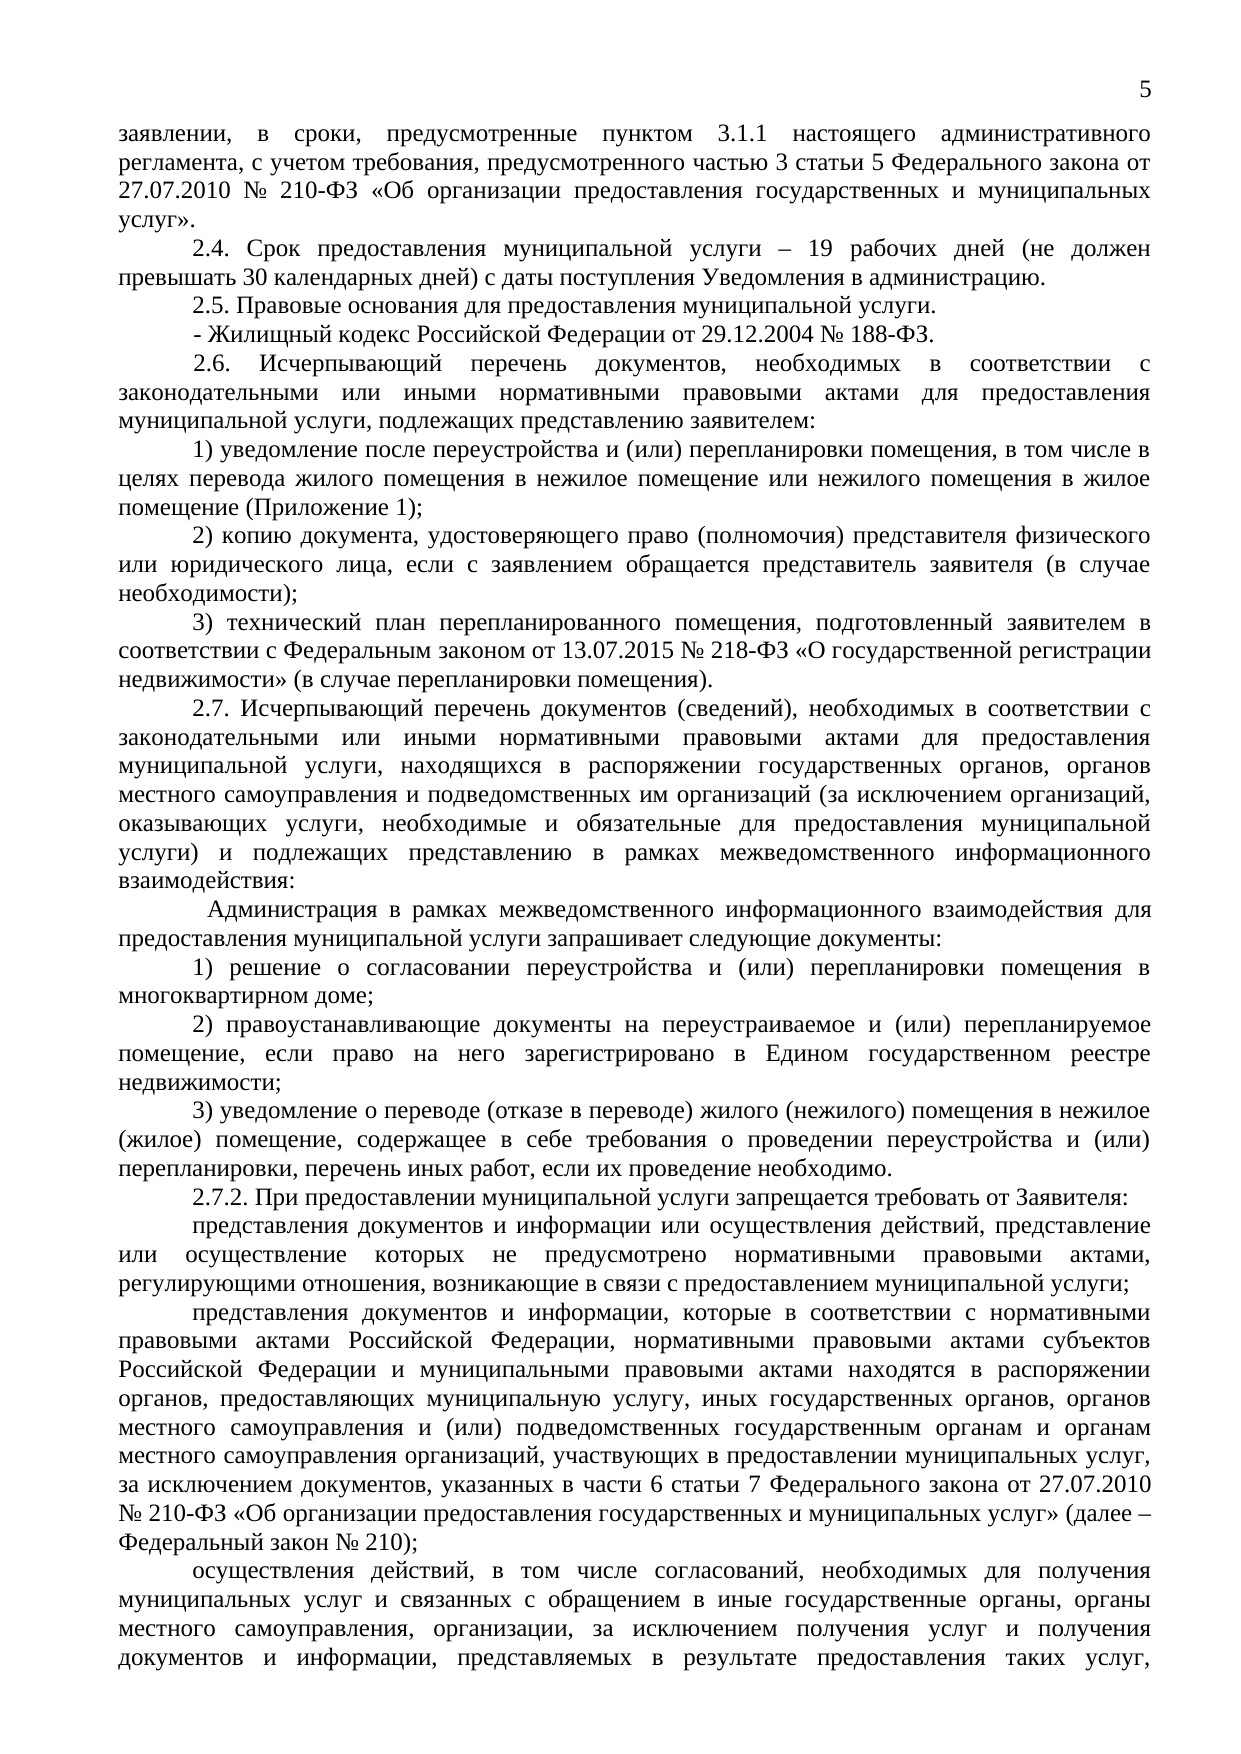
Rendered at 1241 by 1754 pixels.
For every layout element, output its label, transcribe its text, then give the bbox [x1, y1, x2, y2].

text 3) технический план перепланированного помещения, подготовленный заявителем в соответствии с Федеральным законом от 13.07.2015 № 218-ФЗ «О государственной регистрации недвижимости» (в случае перепланировки помещения). [118, 607, 1152, 693]
text 3) уведомление о переводе (отказе в переводе) жилого (нежилого) помещения в нежилое (жилое) помещение, содержащее в себе требования о проведении переустройства и (или) перепланировки, перечень иных работ, если их проведение необходимо. [118, 1096, 1152, 1182]
text 2.4. Срок предоставления муниципальной услуги – 19 рабочих дней (не должен превышать 30 календарных дней) с даты поступления Уведомления в администрацию. [118, 233, 1152, 291]
text Администрация в рамках межведомственного информационного взаимодействия для предоставления муниципальной услуги запрашивает следующие документы: [118, 894, 1152, 952]
text - Жилищный кодекс Российской Федерации от 29.12.2004 № 188-ФЗ. [118, 319, 1152, 348]
text представления документов и информации или осуществления действий, представление или осуществление которых не предусмотрено нормативными правовыми актами, регулирующими отношения, возникающие в связи с предоставлением муниципальной услуги; [118, 1211, 1152, 1297]
text 2.7.2. При предоставлении муниципальной услуги запрещается требовать от Заявителя: [118, 1182, 1152, 1211]
text 2.6. Исчерпывающий перечень документов, необходимых в соответствии с законодательными или иными нормативными правовыми актами для предоставления муниципальной услуги, подлежащих представлению заявителем: [118, 348, 1152, 434]
text 2) правоустанавливающие документы на переустраиваемое и (или) перепланируемое помещение, если право на него зарегистрировано в Едином государственном реестре недвижимости; [118, 1009, 1152, 1096]
text 2) копию документа, удостоверяющего право (полномочия) представителя физического или юридического лица, если с заявлением обращается представитель заявителя (в случае необходимости); [118, 521, 1152, 607]
text 1) решение о согласовании переустройства и (или) перепланировки помещения в многоквартирном доме; [118, 952, 1152, 1009]
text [118, 1556, 1152, 1671]
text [118, 118, 1152, 233]
text 2.7. Исчерпывающий перечень документов (сведений), необходимых в соответствии с законодательными или иными нормативными правовыми актами для предоставления муниципальной услуги, находящихся в распоряжении государственных органов, органов местного самоуправления и подведомственных им организаций (за исключением организаций, оказывающих услуги, необходимые и обязательные для предоставления муниципальной услуги) и подлежащих представлению в рамках межведомственного информационного взаимодействия: [118, 693, 1152, 894]
text 2.5. Правовые основания для предоставления муниципальной услуги. [118, 291, 1152, 319]
text 1) уведомление после переустройства и (или) перепланировки помещения, в том числе в целях перевода жилого помещения в нежилое помещение или нежилого помещения в жилое помещение (Приложение 1); [118, 434, 1152, 521]
text представления документов и информации, которые в соответствии с нормативными правовыми актами Российской Федерации, нормативными правовыми актами субъектов Российской Федерации и муниципальными правовыми актами находятся в распоряжении органов, предоставляющих муниципальную услугу, иных государственных органов, органов местного самоуправления и (или) подведомственных государственным органам и органам местного самоуправления организаций, участвующих в предоставлении муниципальных услуг, за исключением документов, указанных в части 6 статьи 7 Федерального закона от 27.07.2010 № 210-ФЗ «Об организации предоставления государственных и муниципальных услуг» (далее – Федеральный закон № 210); [118, 1297, 1152, 1556]
